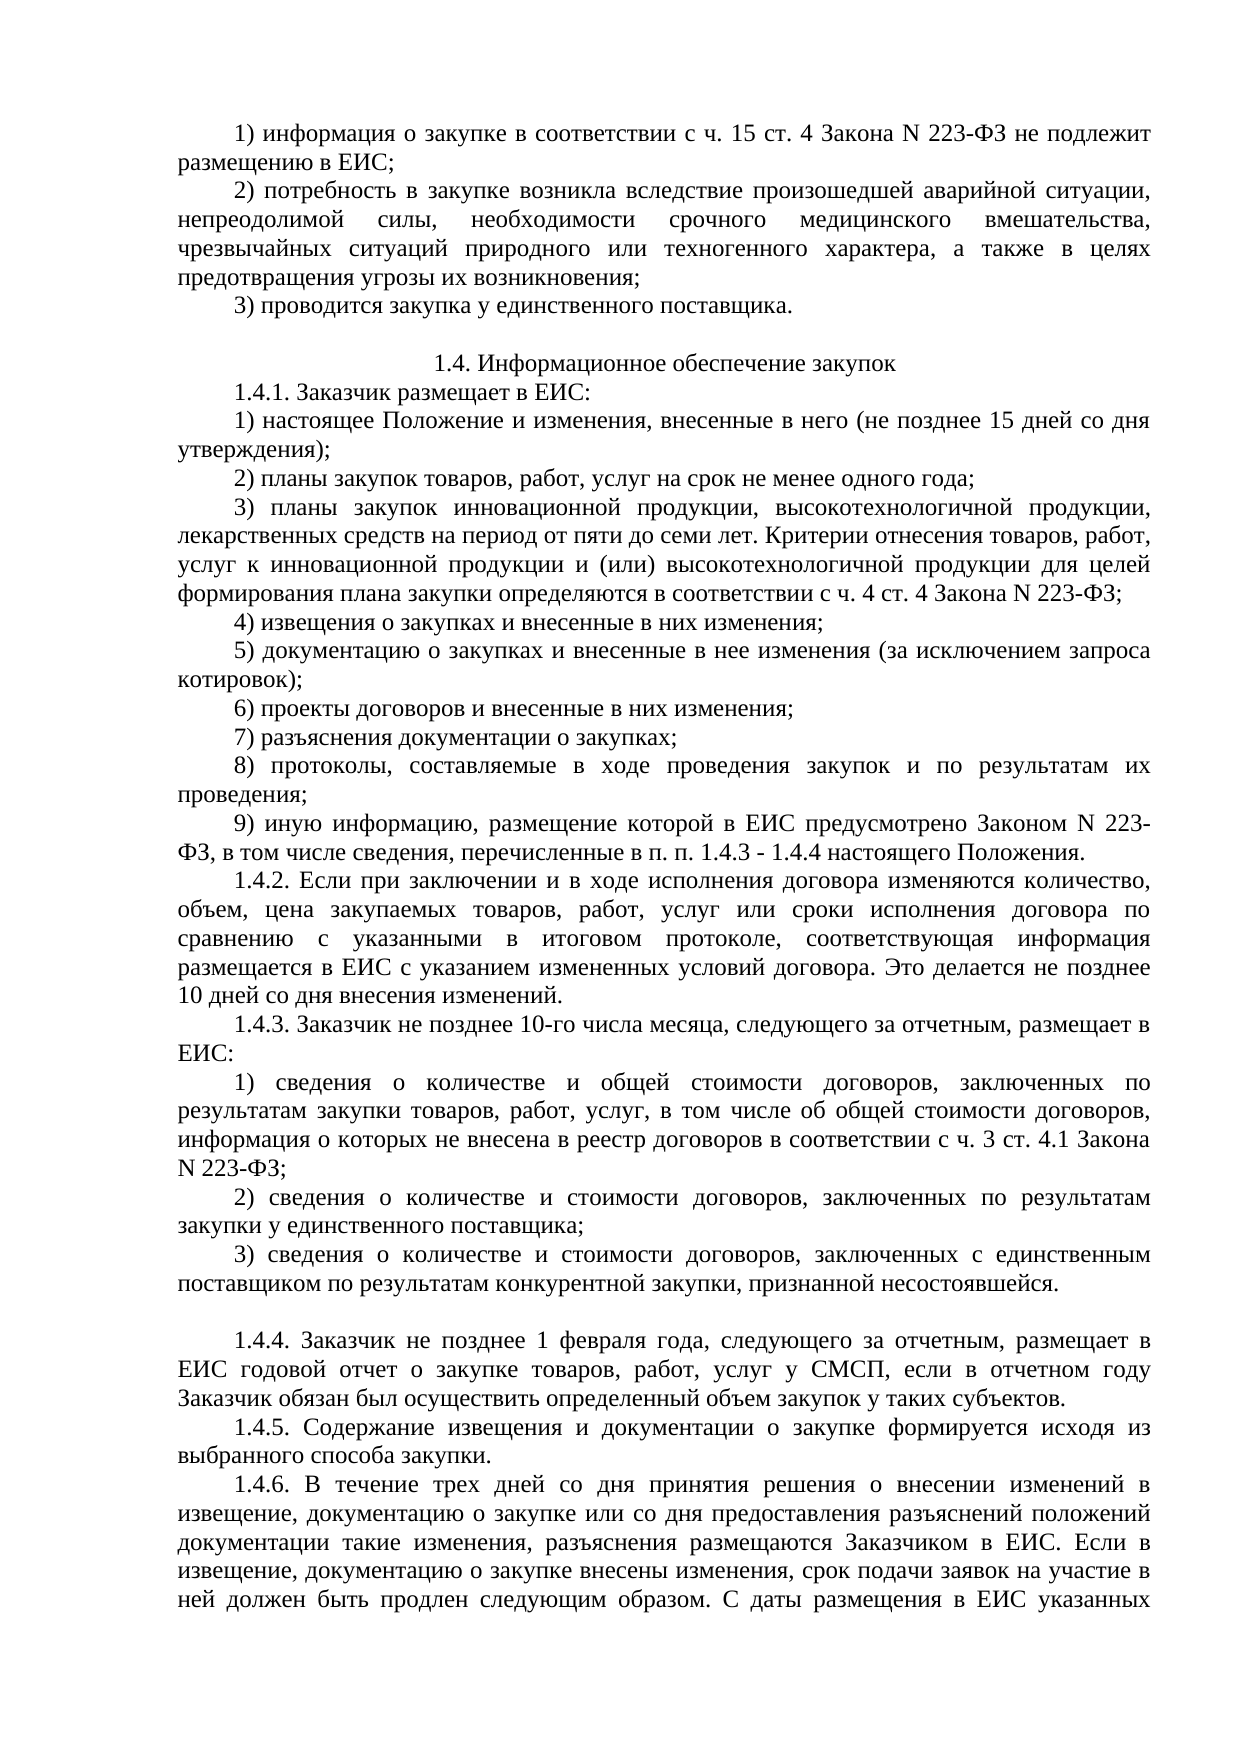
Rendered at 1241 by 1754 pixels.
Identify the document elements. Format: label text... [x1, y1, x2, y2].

text 1) информация о закупке в соответствии с ч. 15 ст. 4 Закона N 223-ФЗ не подлежит размещению в ЕИС; [177, 118, 1152, 176]
text 1.4.3. Заказчик не позднее 10-го числа месяца, следующего за отчетным, размещает в ЕИС: [177, 1009, 1152, 1067]
text 1) настоящее Положение и изменения, внесенные в него (не позднее 15 дней со дня утверждения); [177, 406, 1152, 463]
text 1.4.2. Если при заключении и в ходе исполнения договора изменяются количество, объем, цена закупаемых товаров, работ, услуг или сроки исполнения договора по сравнению с указанными в итоговом протоколе, соответствующая информация размещается в ЕИС с указанием измененных условий договора. Это делается не позднее 10 дней со дня внесения изменений. [177, 866, 1152, 1009]
text 6) проекты договоров и внесенные в них изменения; [177, 693, 1152, 722]
text 2) потребность в закупке возникла вследствие произошедшей аварийной ситуации, непреодолимой силы, необходимости срочного медицинского вмешательства, чрезвычайных ситуаций природного или техногенного характера, а также в целях предотвращения угрозы их возникновения; [177, 176, 1152, 291]
text 8) протоколы, составляемые в ходе проведения закупок и по результатам их проведения; [177, 751, 1152, 808]
text 3) планы закупок инновационной продукции, высокотехнологичной продукции, лекарственных средств на период от пяти до семи лет. Критерии отнесения товаров, работ, услуг к инновационной продукции и (или) высокотехнологичной продукции для целей формирования плана закупки определяются в соответствии с ч. 4 ст. 4 Закона N 223-ФЗ; [177, 492, 1152, 607]
text 3) проводится закупка у единственного поставщика. [177, 291, 1152, 319]
text 1.4. Информационное обеспечение закупок [177, 348, 1152, 377]
text 2) планы закупок товаров, работ, услуг на срок не менее одного года; [177, 463, 1152, 492]
text 5) документацию о закупках и внесенные в нее изменения (за исключением запроса котировок); [177, 636, 1152, 693]
text 2) сведения о количестве и стоимости договоров, заключенных по результатам закупки у единственного поставщика; [177, 1182, 1152, 1239]
text 7) разъяснения документации о закупках; [177, 722, 1152, 751]
text 9) иную информацию, размещение которой в ЕИС предусмотрено Законом N 223-ФЗ, в том числе сведения, перечисленные в п. п. 1.4.3 - 1.4.4 настоящего Положения. [177, 808, 1152, 866]
text 1.4.1. Заказчик размещает в ЕИС: [177, 377, 1152, 406]
text 4) извещения о закупках и внесенные в них изменения; [177, 607, 1152, 636]
text 3) сведения о количестве и стоимости договоров, заключенных с единственным поставщиком по результатам конкурентной закупки, признанной несостоявшейся. [177, 1239, 1152, 1297]
text 1) сведения о количестве и общей стоимости договоров, заключенных по результатам закупки товаров, работ, услуг, в том числе об общей стоимости договоров, информация о которых не внесена в реестр договоров в соответствии с ч. 3 ст. 4.1 Закона N 223-ФЗ; [177, 1067, 1152, 1182]
text 1.4.4. Заказчик не позднее 1 февраля года, следующего за отчетным, размещает в ЕИС годовой отчет о закупке товаров, работ, услуг у СМСП, если в отчетном году Заказчик обязан был осуществить определенный объем закупок у таких субъектов. [177, 1326, 1152, 1412]
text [177, 1469, 1152, 1613]
text 1.4.5. Содержание извещения и документации о закупке формируется исходя из выбранного способа закупки. [177, 1412, 1152, 1469]
